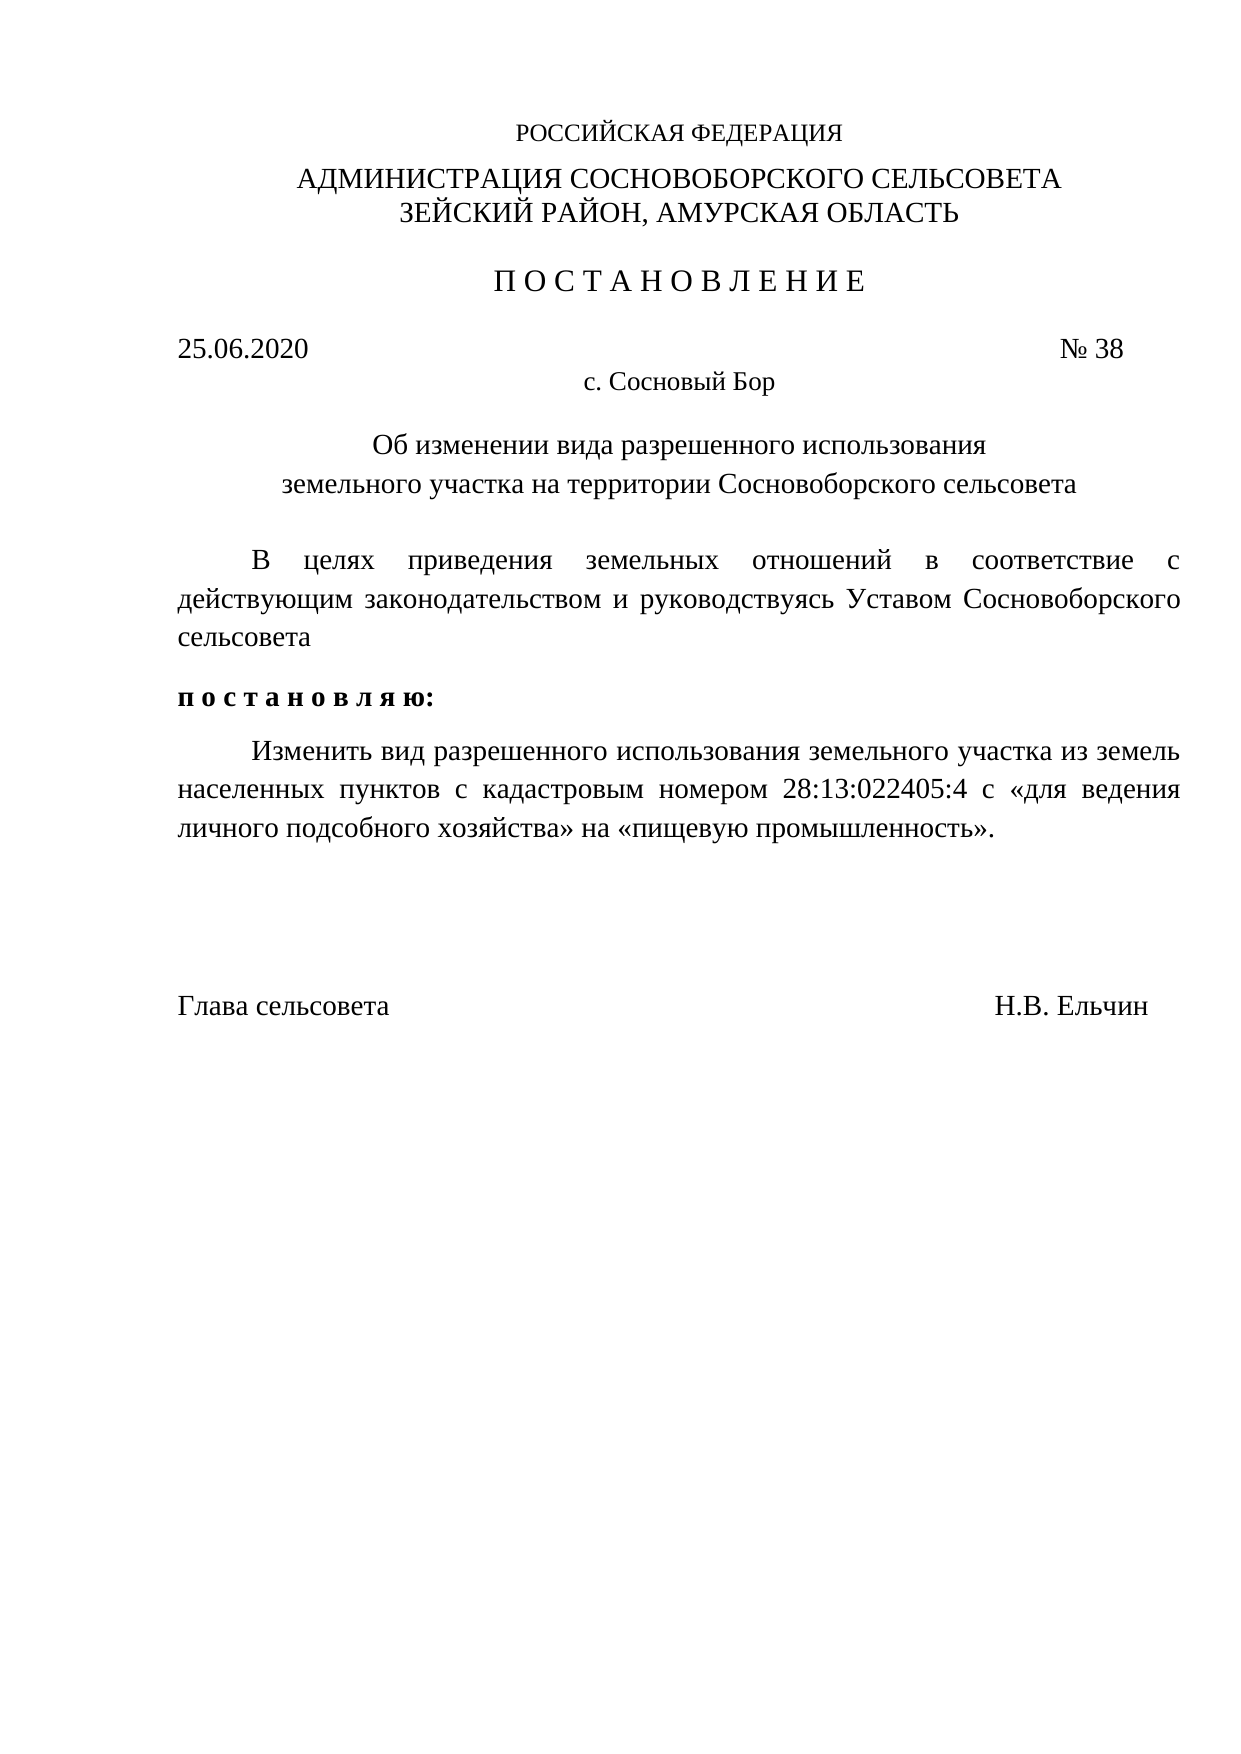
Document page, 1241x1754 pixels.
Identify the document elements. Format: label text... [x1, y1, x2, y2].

text с. Сосновый Бор [177, 365, 1181, 396]
text 25.06.2020 № 38 [177, 331, 1181, 365]
text РОССИЙСКАЯ ФЕДЕРАЦИЯ [177, 118, 1181, 147]
text Об изменении вида разрешенного использования [177, 427, 1181, 461]
text п о с т а н о в л я ю: [177, 679, 1181, 712]
text АДМИНИСТРАЦИЯ СОСНОВОБОРСКОГО СЕЛЬСОВЕТА [177, 161, 1181, 195]
text В целях приведения земельных отношений в соответствие с действующим законодательством и руководствуясь Уставом Сосновоборского сельсовета [177, 542, 1181, 653]
list Глава сельсовета Н.В. Ельчин [177, 988, 1181, 1021]
text П О С Т А Н О В Л Е Н И Е [177, 262, 1181, 298]
text земельного участка на территории Сосновоборского сельсовета [177, 466, 1181, 499]
text ЗЕЙСКИЙ РАЙОН, АМУРСКАЯ ОБЛАСТЬ [177, 195, 1181, 228]
text Изменить вид разрешенного использования земельного участка из земель населенных пунктов с кадастровым номером 28:13:022405:4 с «для ведения личного подсобного хозяйства» на «пищевую промышленность». [177, 733, 1181, 844]
